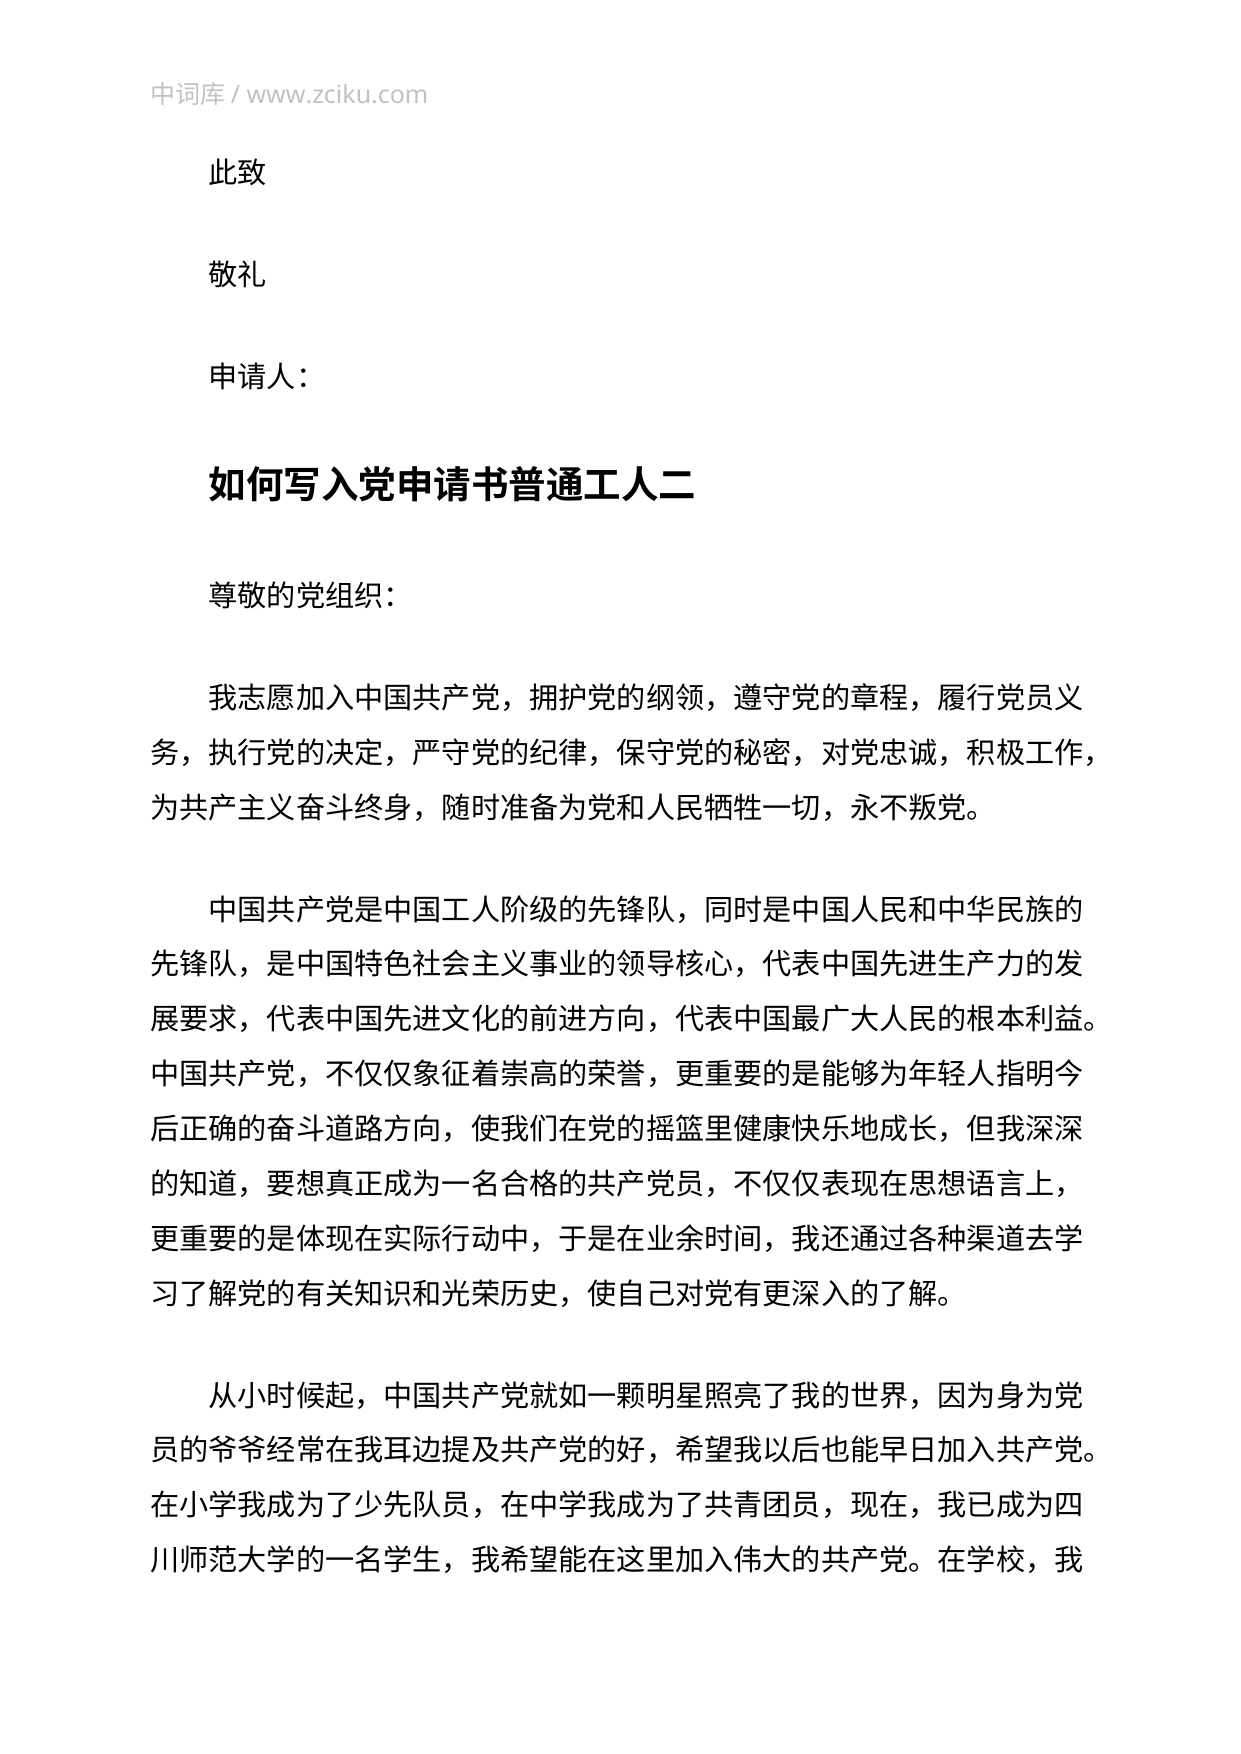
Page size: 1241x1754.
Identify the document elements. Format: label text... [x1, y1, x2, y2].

text 此致 [150, 150, 1090, 192]
text 中国共产党是中国工人阶级的先锋队，同时是中国人民和中华民族的先锋队，是中国特色社会主义事业的领导核心，代表中国先进生产力的发展要求，代表中国先进文化的前进方向，代表中国最广大人民的根本利益。中国共产党，不仅仅象征着崇高的荣誉，更重要的是能够为年轻人指明今后正确的奋斗道路方向，使我们在党的摇篮里健康快乐地成长，但我深深的知道，要想真正成为一名合格的共产党员，不仅仅表现在思想语言上，更重要的是体现在实际行动中，于是在业余时间，我还通过各种渠道去学习了解党的有关知识和光荣历史，使自己对党有更深入的了解。 [150, 886, 1090, 1313]
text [150, 1372, 1090, 1579]
text 申请人： [150, 353, 1090, 396]
text 敬礼 [150, 252, 1090, 294]
text 尊敬的党组织： [150, 573, 1090, 615]
text 如何写入党申请书普通工人二 [150, 455, 1090, 509]
text 我志愿加入中国共产党，拥护党的纲领，遵守党的章程，履行党员义务，执行党的决定，严守党的纪律，保守党的秘密，对党忠诚，积极工作，为共产主义奋斗终身，随时准备为党和人民牺牲一切，永不叛党。 [150, 674, 1090, 827]
